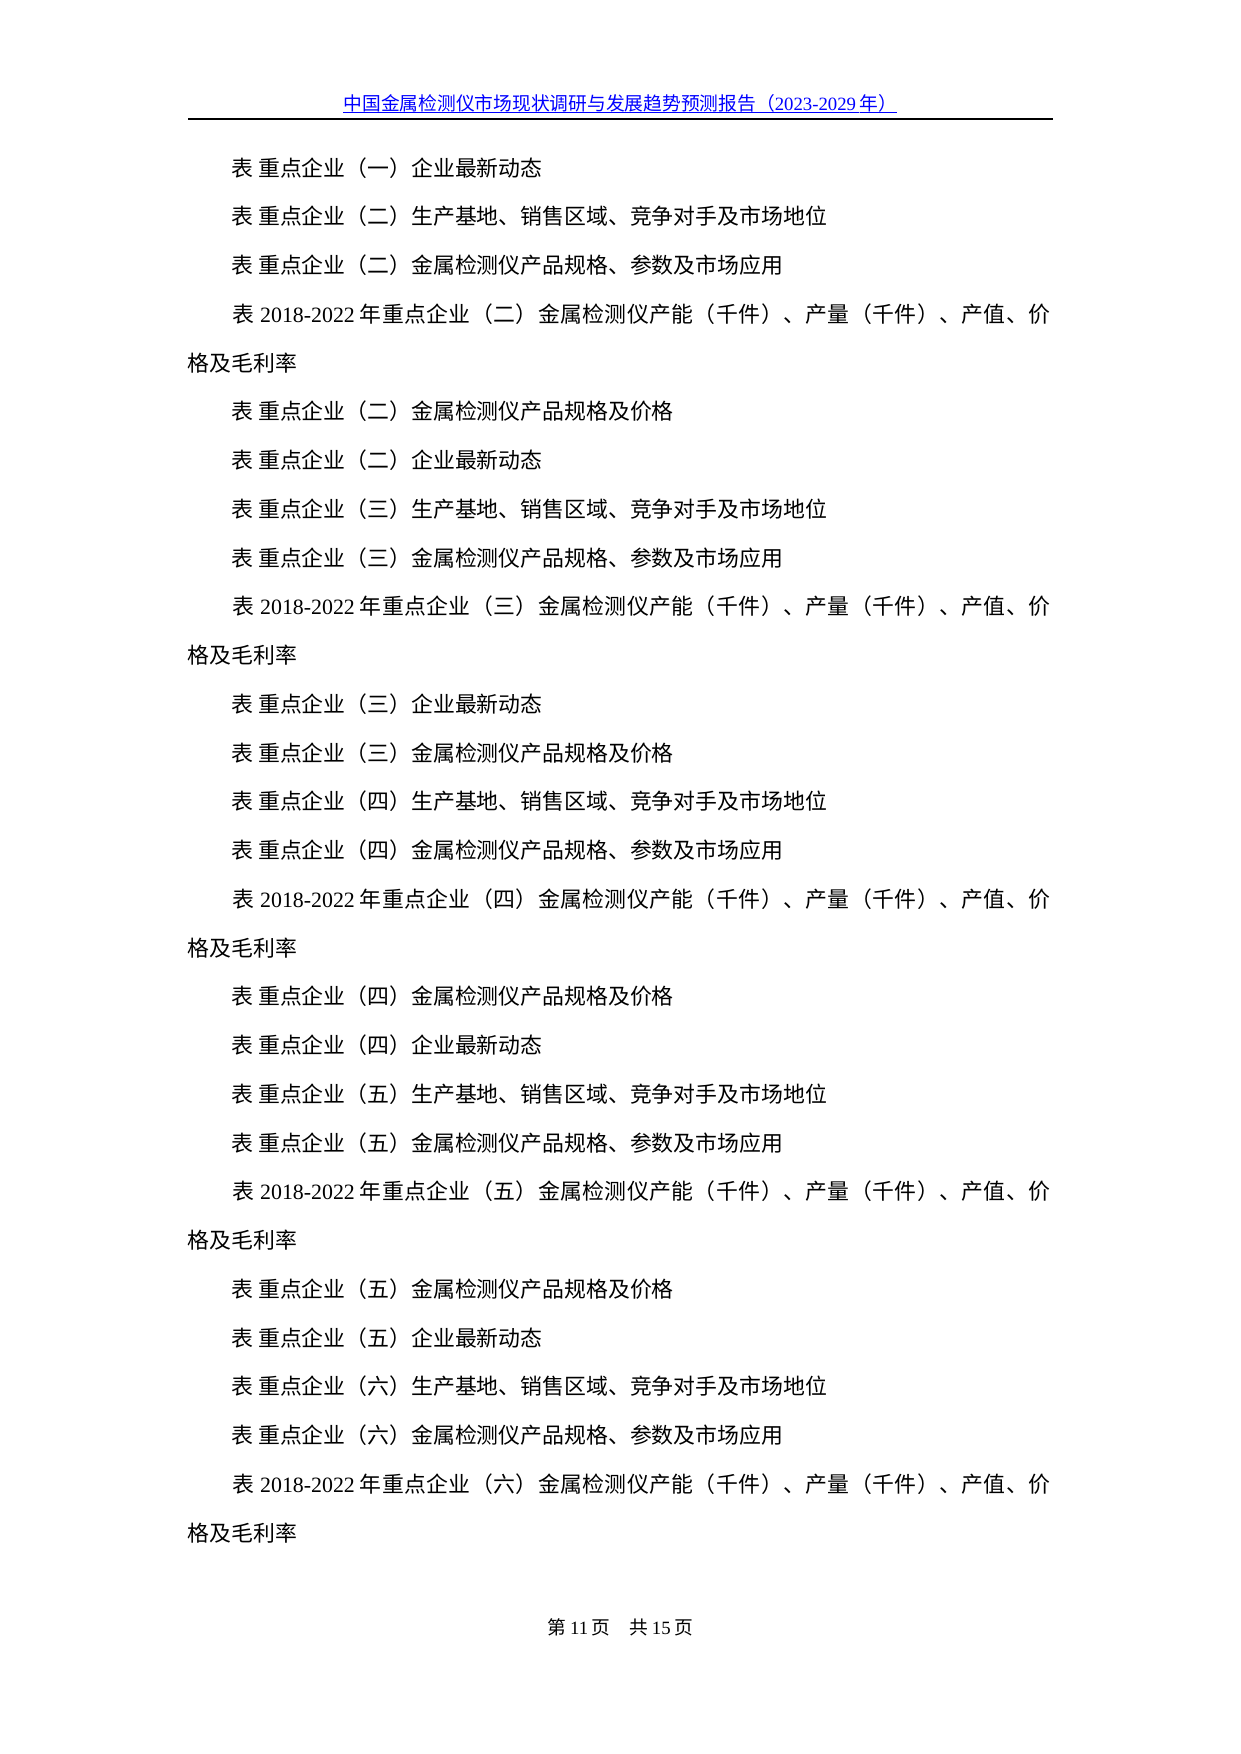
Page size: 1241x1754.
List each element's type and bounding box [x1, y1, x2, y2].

text [187, 150, 1053, 1548]
